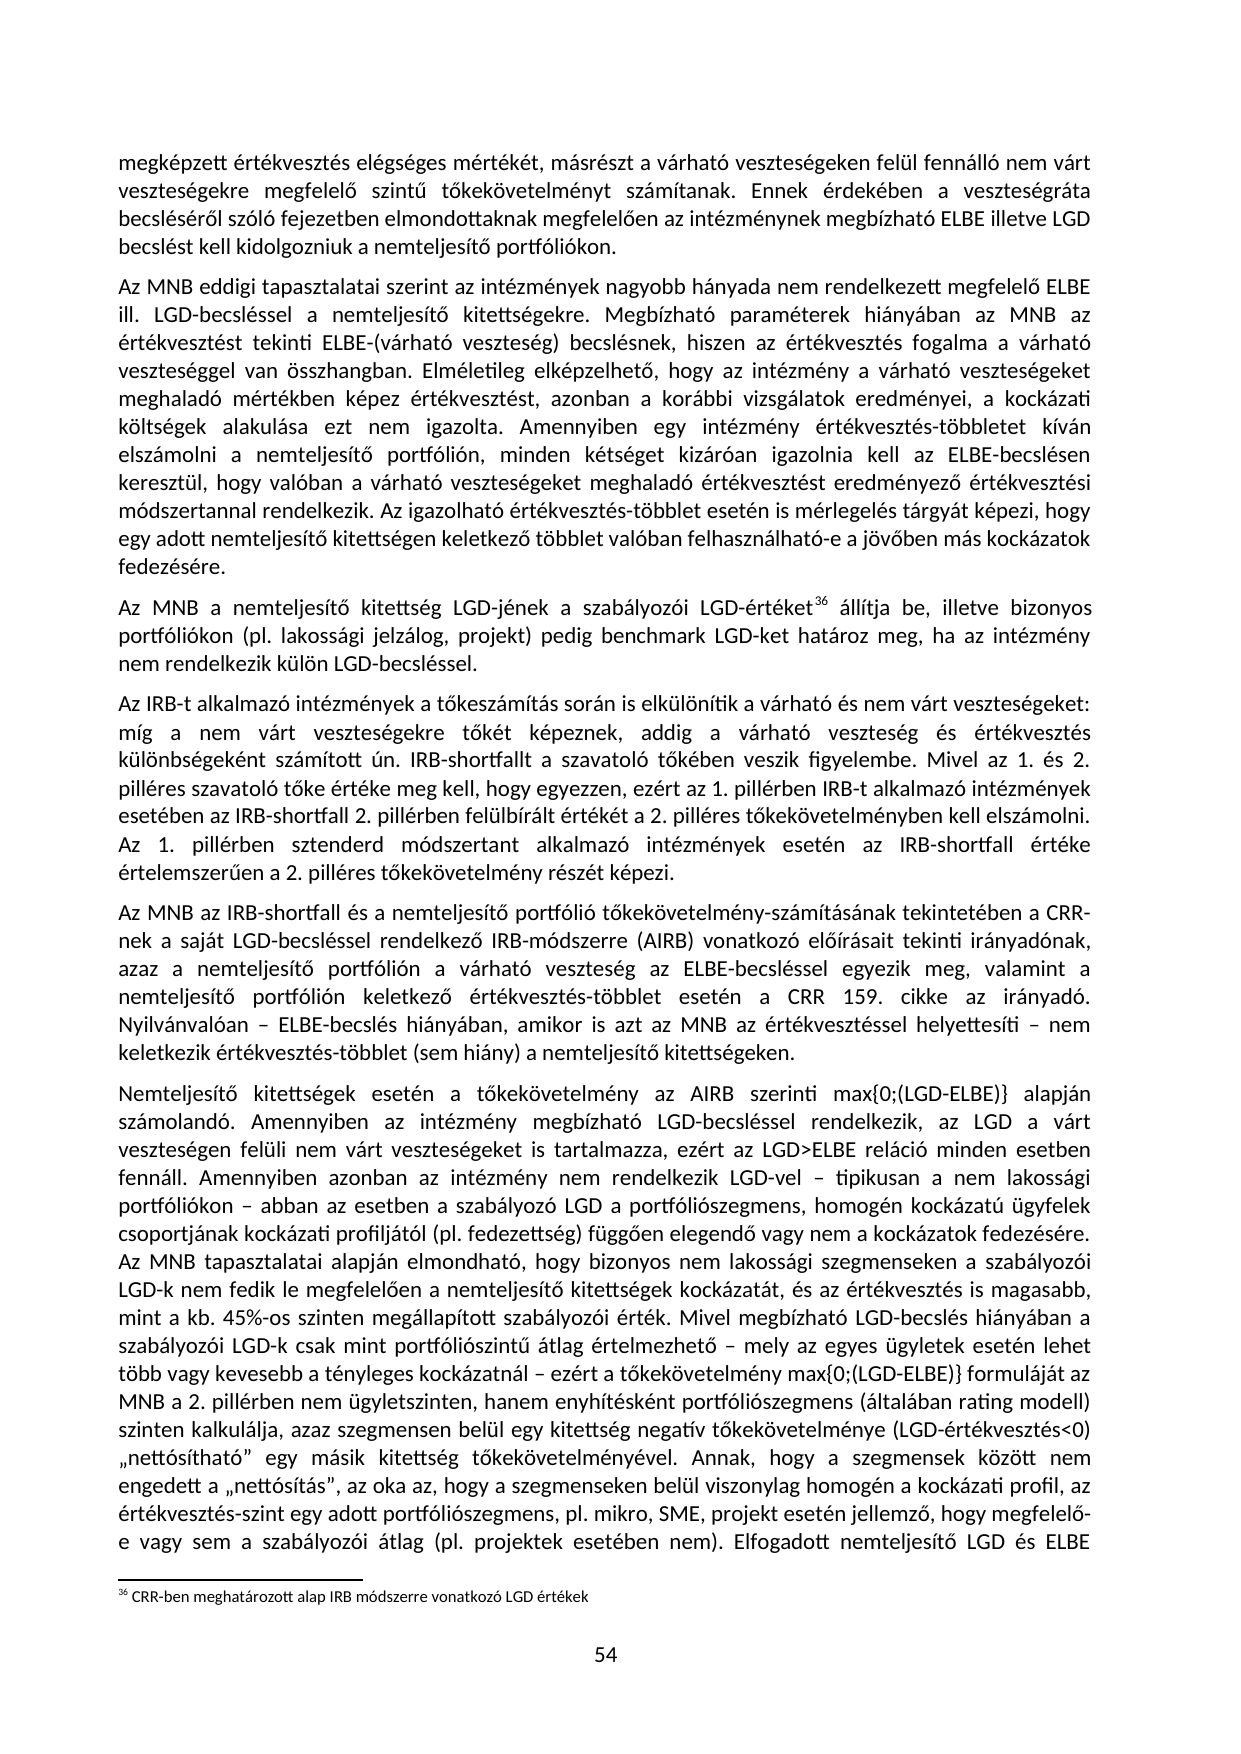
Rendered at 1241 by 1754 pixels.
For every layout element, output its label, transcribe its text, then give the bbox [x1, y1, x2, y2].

text Az IRB-t alkalmazó intézmények a tőkeszámítás során is elkülönítik a várható és nem várt veszteségeket: míg a nem várt veszteségekre tőkét képeznek, addig a várható veszteség és értékvesztés különbségeként számított ún. IRB-shortfallt a szavatoló tőkében veszik figyelembe. Mivel az 1. és 2. pilléres szavatoló tőke értéke meg kell, hogy egyezzen, ezért az 1. pillérben IRB-t alkalmazó intézmények esetében az IRB-shortfall 2. pillérben felülbírált értékét a 2. pilléres tőkekövetelményben kell elszámolni. Az 1. pillérben sztenderd módszertant alkalmazó intézmények esetén az IRB-shortfall értéke értelemszerűen a 2. pilléres tőkekövetelmény részét képezi. [118, 689, 1093, 886]
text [118, 148, 1093, 260]
text Az MNB a nemteljesítő kitettség LGD-jének a szabályozói LGD-értéket állítja be, illetve bizonyos portfóliókon (pl. lakossági jelzálog, projekt) pedig benchmark LGD-ket határoz meg, ha az intézmény nem rendelkezik külön LGD-becsléssel. [118, 593, 1093, 677]
text Az MNB eddigi tapasztalatai szerint az intézmények nagyobb hányada nem rendelkezett megfelelő ELBE ill. LGD-becsléssel a nemteljesítő kitettségekre. Megbízható paraméterek hiányában az MNB az értékvesztést tekinti ELBE-(várható veszteség) becslésnek, hiszen az értékvesztés fogalma a várható veszteséggel van összhangban. Elméletileg elképzelhető, hogy az intézmény a várható veszteségeket meghaladó mértékben képez értékvesztést, azonban a korábbi vizsgálatok eredményei, a kockázati költségek alakulása ezt nem igazolta. Amennyiben egy intézmény értékvesztés-többletet kíván elszámolni a nemteljesítő portfólión, minden kétséget kizáróan igazolnia kell az ELBE-becslésen keresztül, hogy valóban a várható veszteségeket meghaladó értékvesztést eredményező értékvesztési módszertannal rendelkezik. Az igazolható értékvesztés-többlet esetén is mérlegelés tárgyát képezi, hogy egy adott nemteljesítő kitettségen keletkező többlet valóban felhasználható-e a jövőben más kockázatok fedezésére. [118, 272, 1093, 581]
text Az MNB az IRB-shortfall és a nemteljesítő portfólió tőkekövetelmény-számításának tekintetében a CRR-nek a saját LGD-becsléssel rendelkező IRB-módszerre (AIRB) vonatkozó előírásait tekinti irányadónak, azaz a nemteljesítő portfólión a várható veszteség az ELBE-becsléssel egyezik meg, valamint a nemteljesítő portfólión keletkező értékvesztés-többlet esetén a CRR 159. cikke az irányadó. Nyilvánvalóan – ELBE-becslés hiányában, amikor is azt az MNB az értékvesztéssel helyettesíti – nem keletkezik értékvesztés-többlet (sem hiány) a nemteljesítő kitettségeken. [118, 898, 1093, 1066]
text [118, 1079, 1093, 1555]
